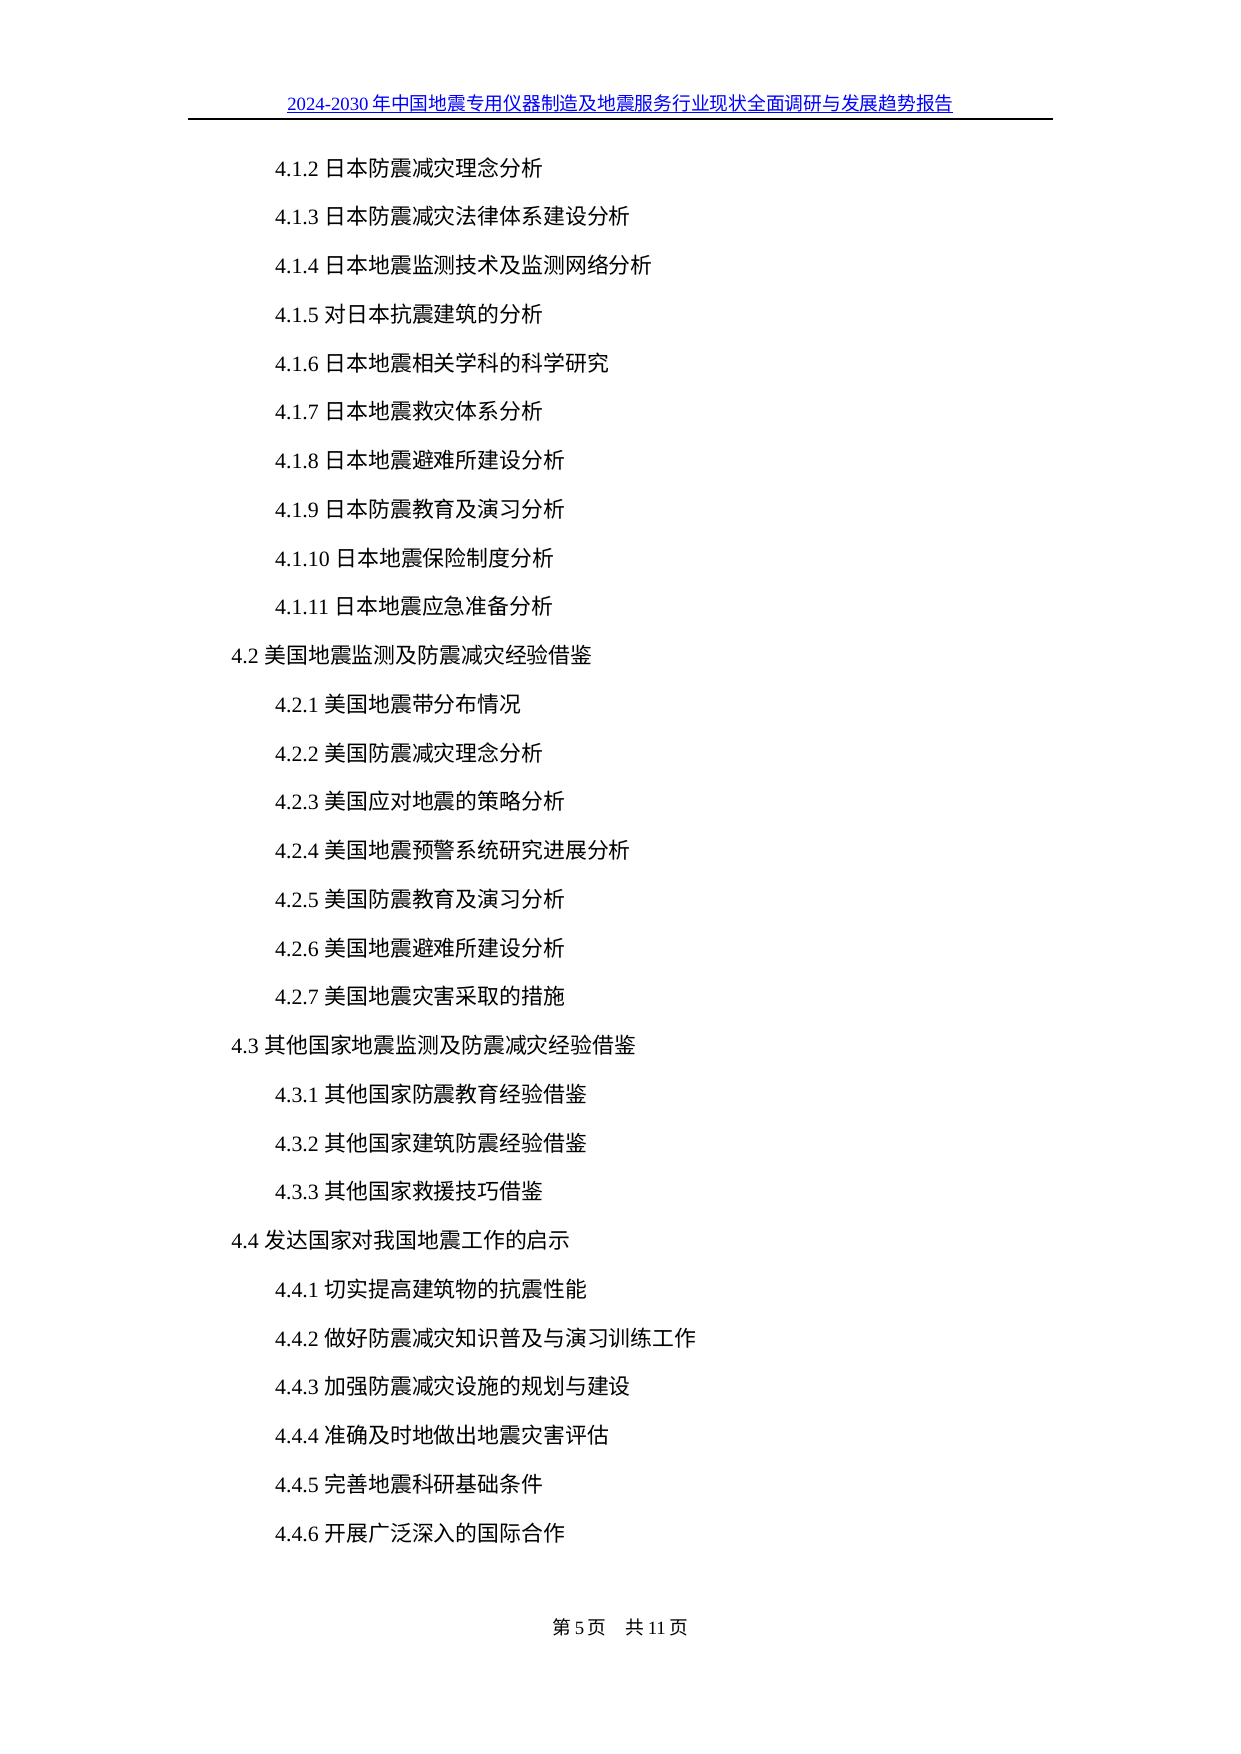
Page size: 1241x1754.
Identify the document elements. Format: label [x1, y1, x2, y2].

text [187, 150, 1053, 1548]
